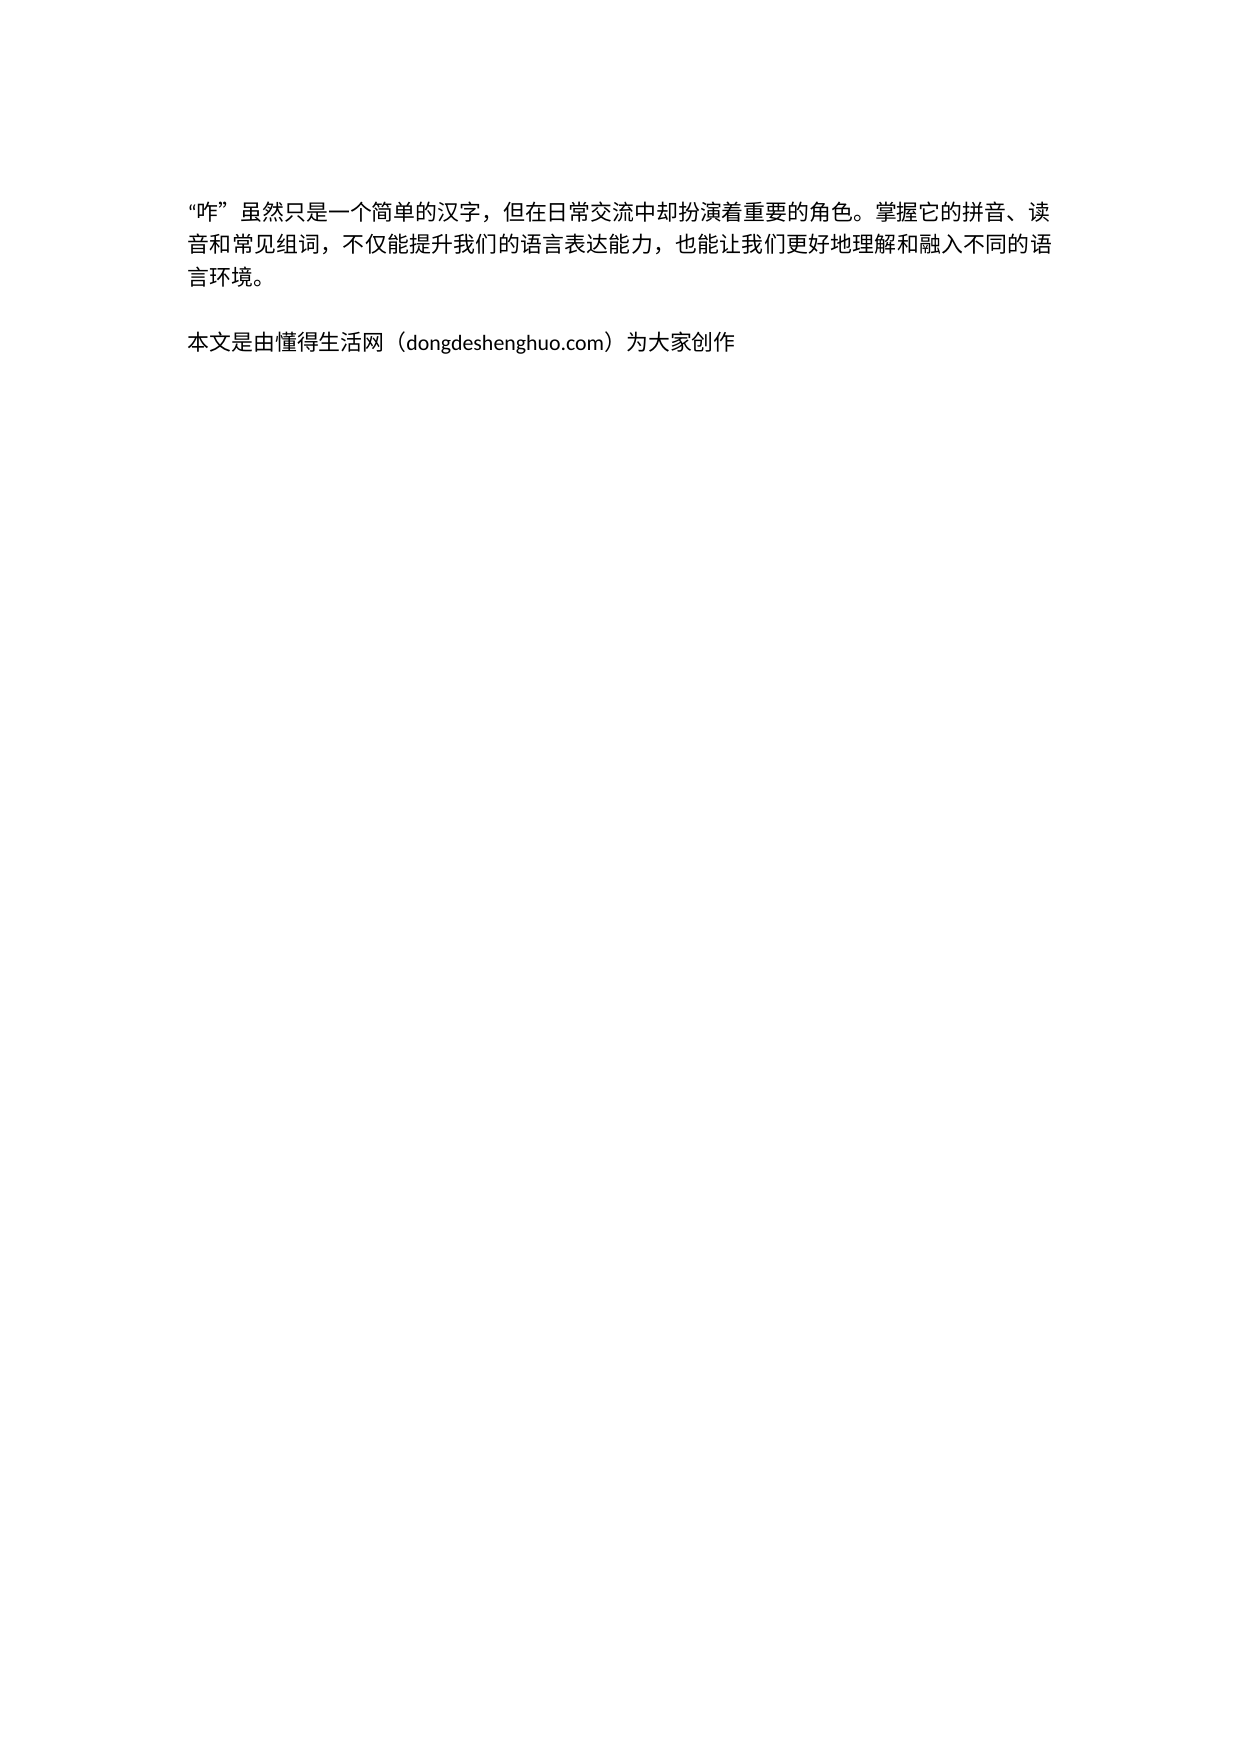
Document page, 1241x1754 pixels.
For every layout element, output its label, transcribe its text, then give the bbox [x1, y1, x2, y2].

text 本文是由懂得生活网（dongdeshenghuo.com）为大家创作 [187, 324, 1053, 357]
text “咋”虽然只是一个简单的汉字，但在日常交流中却扮演着重要的角色。掌握它的拼音、读音和常见组词，不仅能提升我们的语言表达能力，也能让我们更好地理解和融入不同的语言环境。 [187, 194, 1053, 292]
